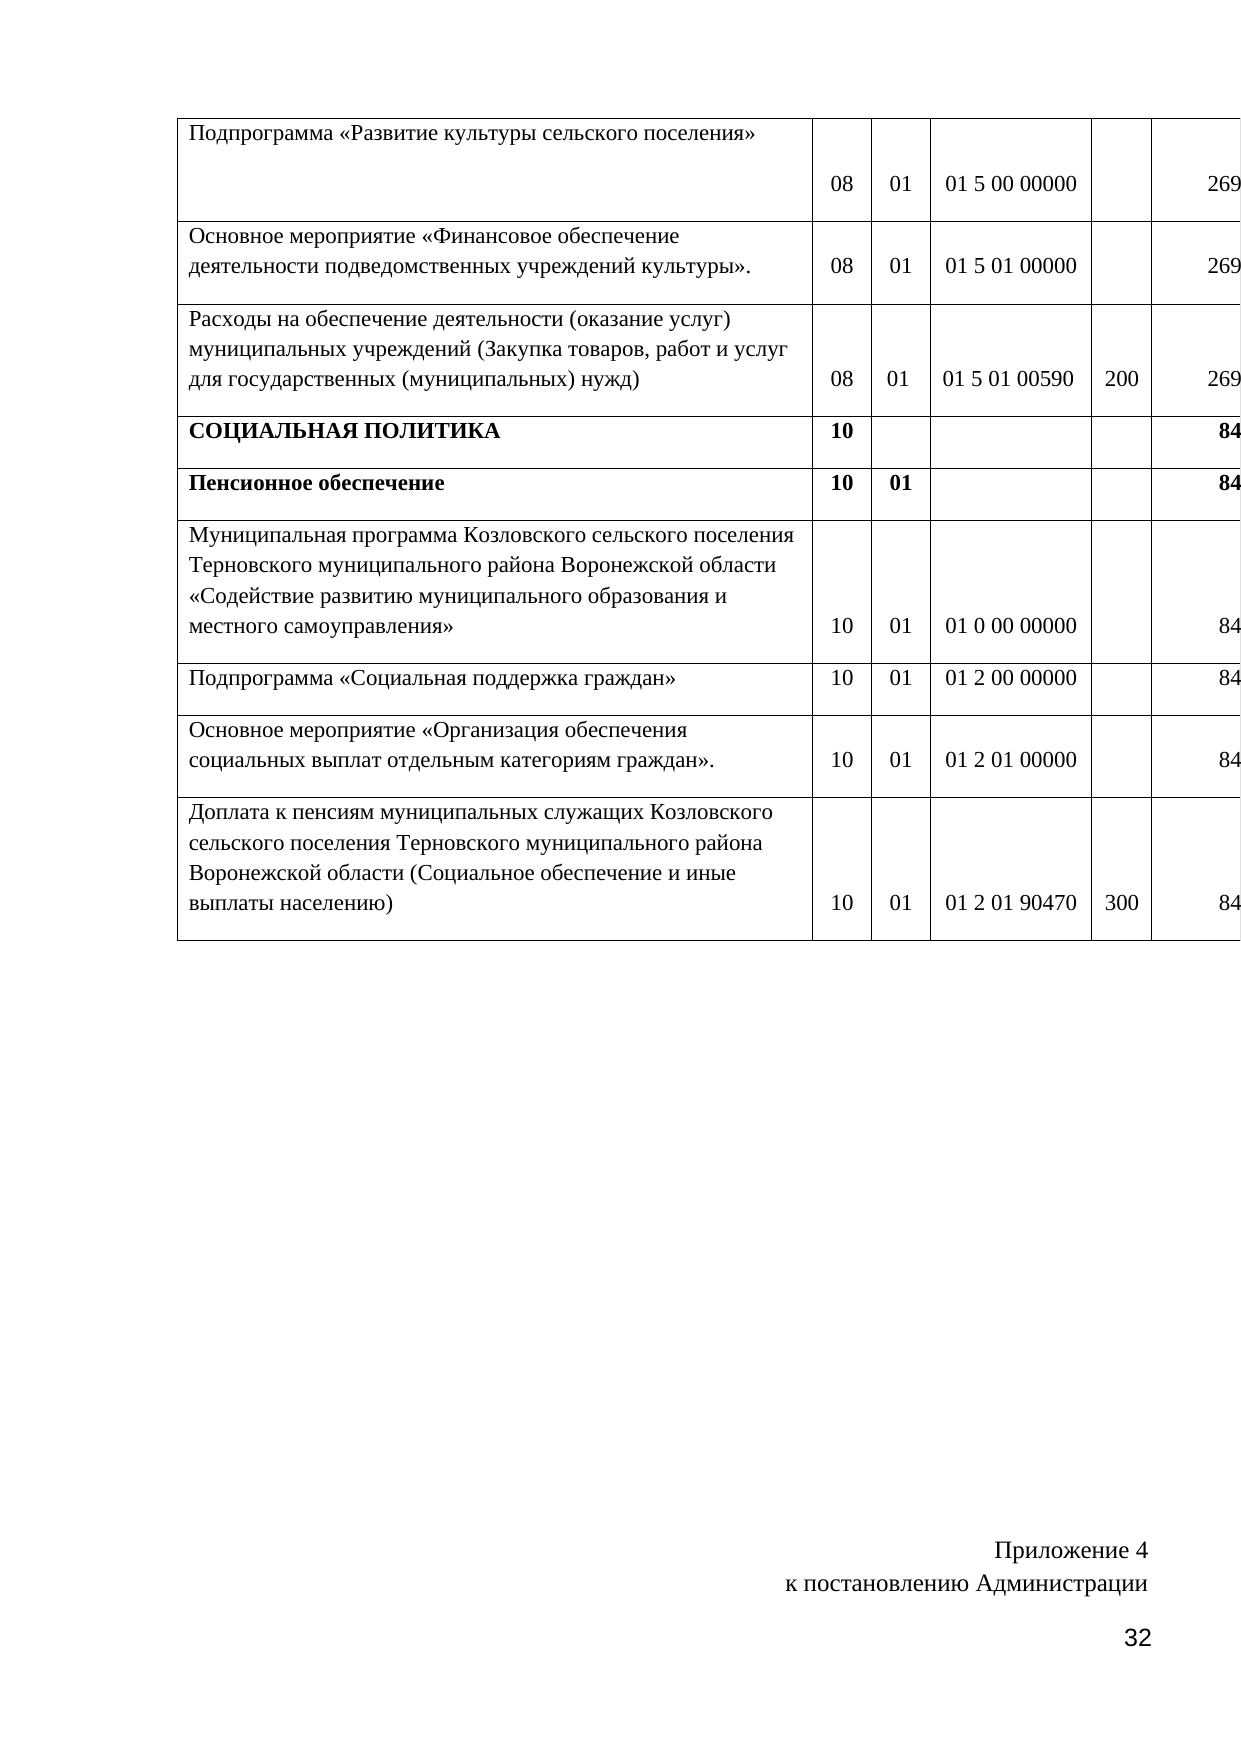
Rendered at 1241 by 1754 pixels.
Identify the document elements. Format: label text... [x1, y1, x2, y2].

table_cell 01 [872, 119, 930, 221]
table_cell 01 5 01 00590 [931, 305, 1091, 416]
table_cell 08 [813, 119, 871, 221]
table_cell [931, 469, 1091, 520]
table_cell [1092, 664, 1151, 715]
table_cell 84,7 [1152, 417, 1240, 468]
table_cell 84,7 [1152, 716, 1240, 797]
table_cell 300 [1092, 798, 1151, 940]
table_cell Основное мероприятие «Финансовое обеспечение деятельности подведомственных учреждений культуры». [178, 222, 812, 303]
table_cell 10 [813, 469, 871, 520]
table_cell 01 2 00 00000 [931, 664, 1091, 715]
table_cell [1092, 417, 1151, 468]
table_cell [1092, 222, 1151, 303]
table_cell 84,7 [1152, 798, 1240, 940]
table_cell [931, 417, 1091, 468]
table_cell 269,1 [1152, 119, 1240, 221]
table_cell [872, 417, 930, 468]
table_cell 10 [813, 664, 871, 715]
table_cell 84,7 [1152, 664, 1240, 715]
table_cell Доплата к пенсиям муниципальных служащих Козловского сельского поселения Терновского муниципального района Воронежской области (Социальное обеспечение и иные выплаты населению) [178, 798, 812, 940]
table_cell [1092, 119, 1151, 221]
table_cell СОЦИАЛЬНАЯ ПОЛИТИКА [178, 417, 812, 468]
table_cell 84,7 [1152, 521, 1240, 663]
table_cell Подпрограмма «Социальная поддержка граждан» [178, 664, 812, 715]
table_cell Подпрограмма «Развитие культуры сельского поселения» [178, 119, 812, 221]
table_cell 01 [872, 716, 930, 797]
table_cell 01 [872, 305, 930, 416]
table_cell 01 2 01 00000 [931, 716, 1091, 797]
table_cell 01 [872, 664, 930, 715]
table_cell Расходы на обеспечение деятельности (оказание услуг) муниципальных учреждений (Закупка товаров, работ и услуг для государственных (муниципальных) нужд) [178, 305, 812, 416]
table_cell 10 [813, 521, 871, 663]
table_cell [1092, 469, 1151, 520]
table_cell 01 [872, 521, 930, 663]
table_cell 01 0 00 00000 [931, 521, 1091, 663]
table_cell 269,1 [1152, 222, 1240, 303]
table_cell 01 [872, 222, 930, 303]
table_cell 01 5 01 00000 [931, 222, 1091, 303]
table_cell Пенсионное обеспечение [178, 469, 812, 520]
table_cell 200 [1092, 305, 1151, 416]
table_cell 84,7 [1152, 469, 1240, 520]
table_cell 01 [872, 798, 930, 940]
table_cell 10 [813, 716, 871, 797]
table_cell 10 [813, 798, 871, 940]
table_cell 10 [813, 417, 871, 468]
table_cell 01 5 00 00000 [931, 119, 1091, 221]
table_cell 08 [813, 305, 871, 416]
table_cell 269,1 [1152, 305, 1240, 416]
table_cell 01 [872, 469, 930, 520]
table_cell [1092, 521, 1151, 663]
text Приложение 4 к постановлению Администрации [177, 1535, 1148, 1597]
table_cell [1092, 716, 1151, 797]
table_cell 08 [813, 222, 871, 303]
table_cell 01 2 01 90470 [931, 798, 1091, 940]
table_cell Основное мероприятие «Организация обеспечения социальных выплат отдельным категориям граждан». [178, 716, 812, 797]
